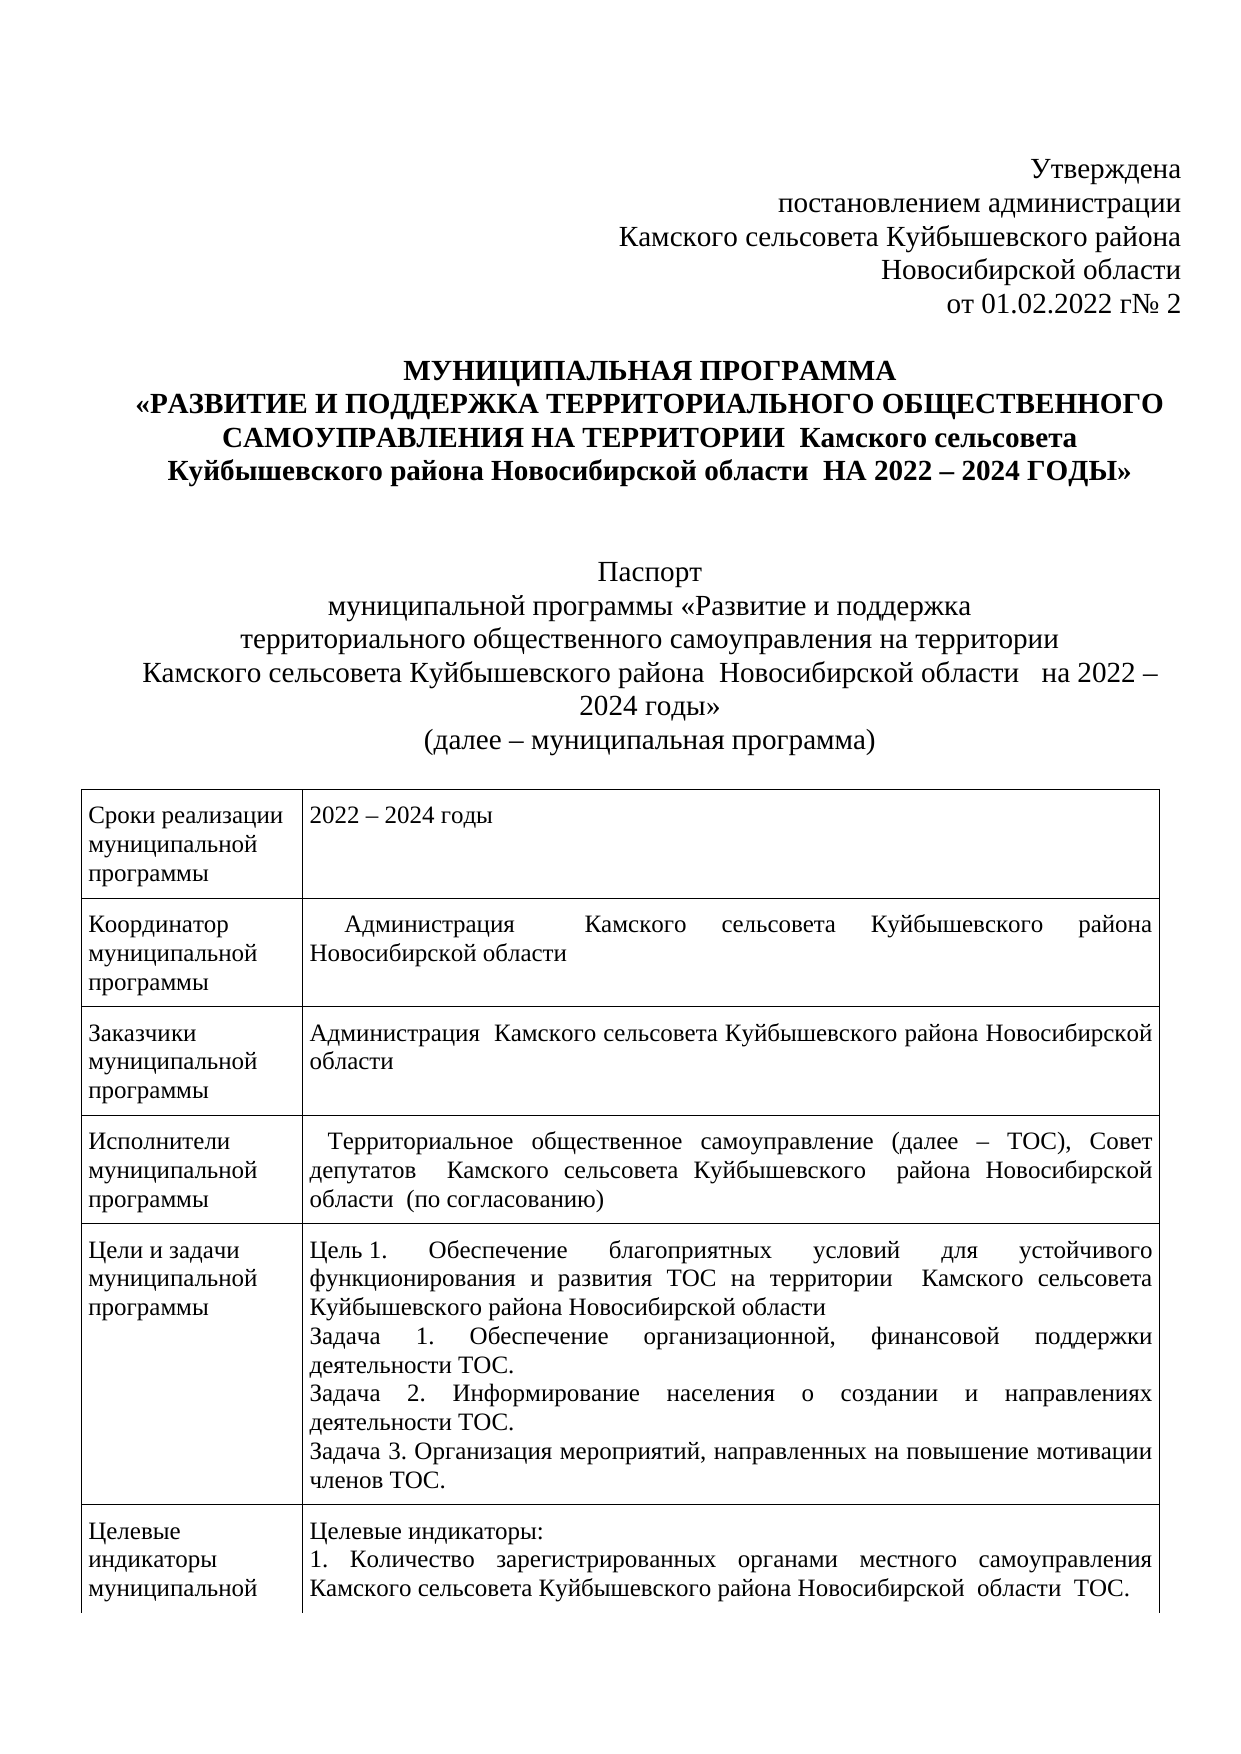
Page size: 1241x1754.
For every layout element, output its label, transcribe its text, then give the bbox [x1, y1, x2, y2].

table_cell Территориальное общественное самоуправление (далее ‒ ТОС), Совет депутатов Камского сельсовета Куйбышевского района Новосибирской области (по согласованию) [303, 1116, 1159, 1223]
table_cell Администрация Камского сельсовета Куйбышевского района Новосибирской области [303, 899, 1159, 1006]
table_cell Администрация Камского сельсовета Куйбышевского района Новосибирской области [303, 1007, 1159, 1114]
text муниципальной программы «Развитие и поддержка [118, 588, 1181, 621]
table_cell Координатор муниципальной программы [82, 899, 302, 1006]
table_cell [303, 1505, 1159, 1613]
text МУНИЦИПАЛЬНАЯ ПРОГРАММА [118, 353, 1181, 386]
text (далее ‒ муниципальная программа) [118, 722, 1181, 755]
table_cell Заказчики муниципальной программы [82, 1007, 302, 1114]
text территориального общественного самоуправления на территории [118, 621, 1181, 655]
text Утверждена [118, 152, 1181, 185]
text от 01.02.2022 г№ 2 [118, 286, 1181, 319]
text постановлением администрации [118, 185, 1181, 219]
text «РАЗВИТИЕ И ПОДДЕРЖКА ТЕРРИТОРИАЛЬНОГО ОБЩЕСТВЕННОГО САМОУПРАВЛЕНИЯ НА ТЕРРИТОРИИ Камского сельсовета Куйбышевского района Новосибирской области НА 2022 – 2024 ГОДЫ» [118, 386, 1181, 487]
text Новосибирской области [118, 252, 1181, 286]
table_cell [82, 1505, 302, 1613]
table_header 2022 – 2024 годы [303, 790, 1159, 897]
text Паспорт [118, 554, 1181, 588]
table_cell Цель 1. Обеспечение благоприятных условий для устойчивого функционирования и развития ТОС на территории Камского сельсовета Куйбышевского района Новосибирской области Задача 1. Обеспечение организационной, финансовой поддержки деятельности ТОС. Задача 2. Информирование населения о создании и направлениях деятельности ТОС. Задача 3. Организация мероприятий, направленных на повышение мотивации членов ТОС. [303, 1224, 1159, 1504]
table_cell Цели и задачи муниципальной программы [82, 1224, 302, 1504]
table_header Сроки реализации муниципальной программы [82, 790, 302, 897]
text Камского сельсовета Куйбышевского района [118, 219, 1181, 252]
text Камского сельсовета Куйбышевского района Новосибирской области на 2022 – 2024 годы» [118, 655, 1181, 722]
table_cell Исполнители муниципальной программы [82, 1116, 302, 1223]
